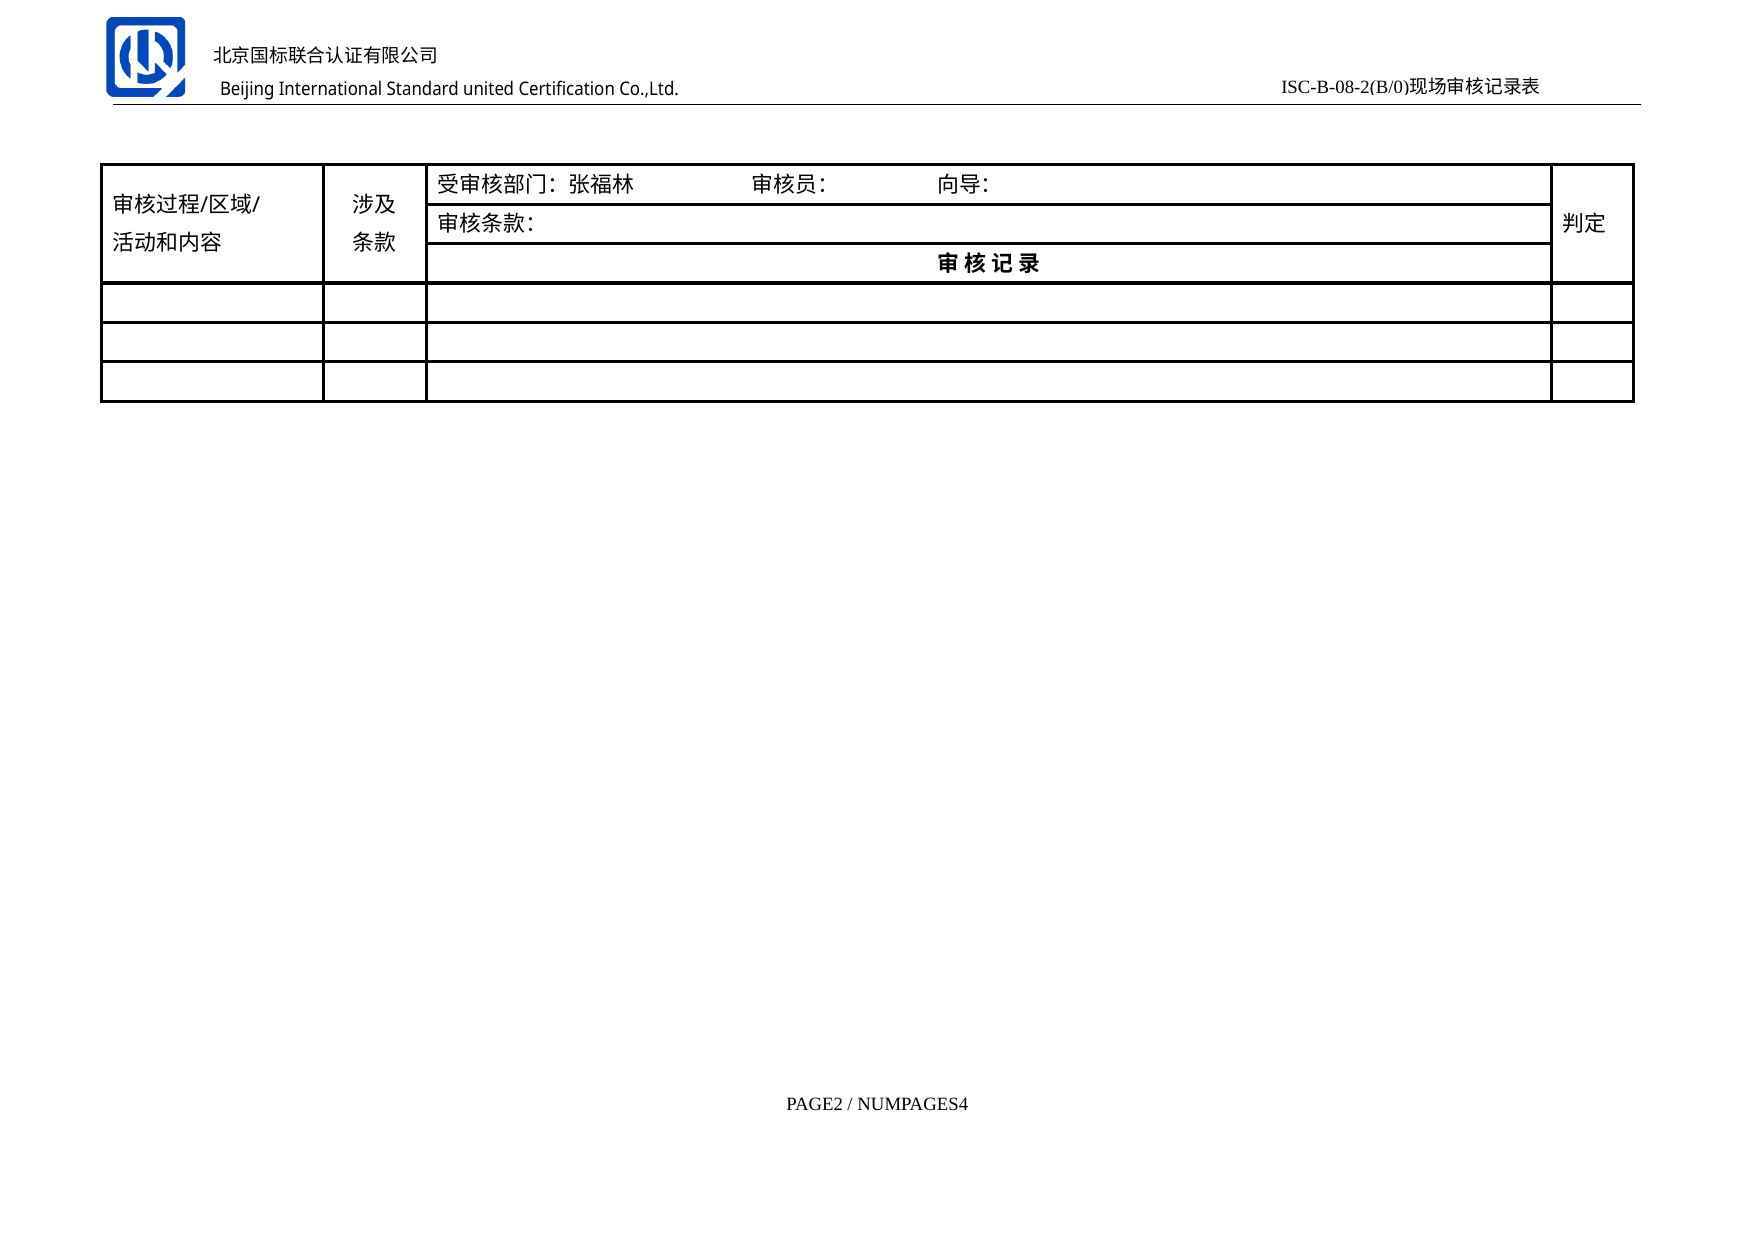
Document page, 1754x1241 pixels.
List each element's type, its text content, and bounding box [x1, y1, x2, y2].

table_header 涉及 条款 [325, 166, 425, 281]
picture [106, 17, 186, 97]
table_cell [428, 324, 1550, 360]
table_cell [325, 324, 425, 360]
table_cell 审 核 记 录 [428, 245, 1550, 281]
table_cell [1553, 285, 1632, 321]
table_header 判定 [1553, 166, 1632, 281]
table_cell [325, 363, 425, 399]
table_cell [103, 363, 322, 399]
table_header 审核过程/区域/ 活动和内容 [103, 166, 322, 281]
table_cell 审核条款： [428, 206, 1550, 242]
table_cell [428, 363, 1550, 399]
table_cell [1553, 363, 1632, 399]
table_cell [1553, 324, 1632, 360]
table_header 受审核部门：张福林 审核员： 向导： [428, 166, 1550, 203]
table_cell [103, 285, 322, 321]
table_cell [325, 285, 425, 321]
table_cell [103, 324, 322, 360]
table_cell [428, 285, 1550, 321]
